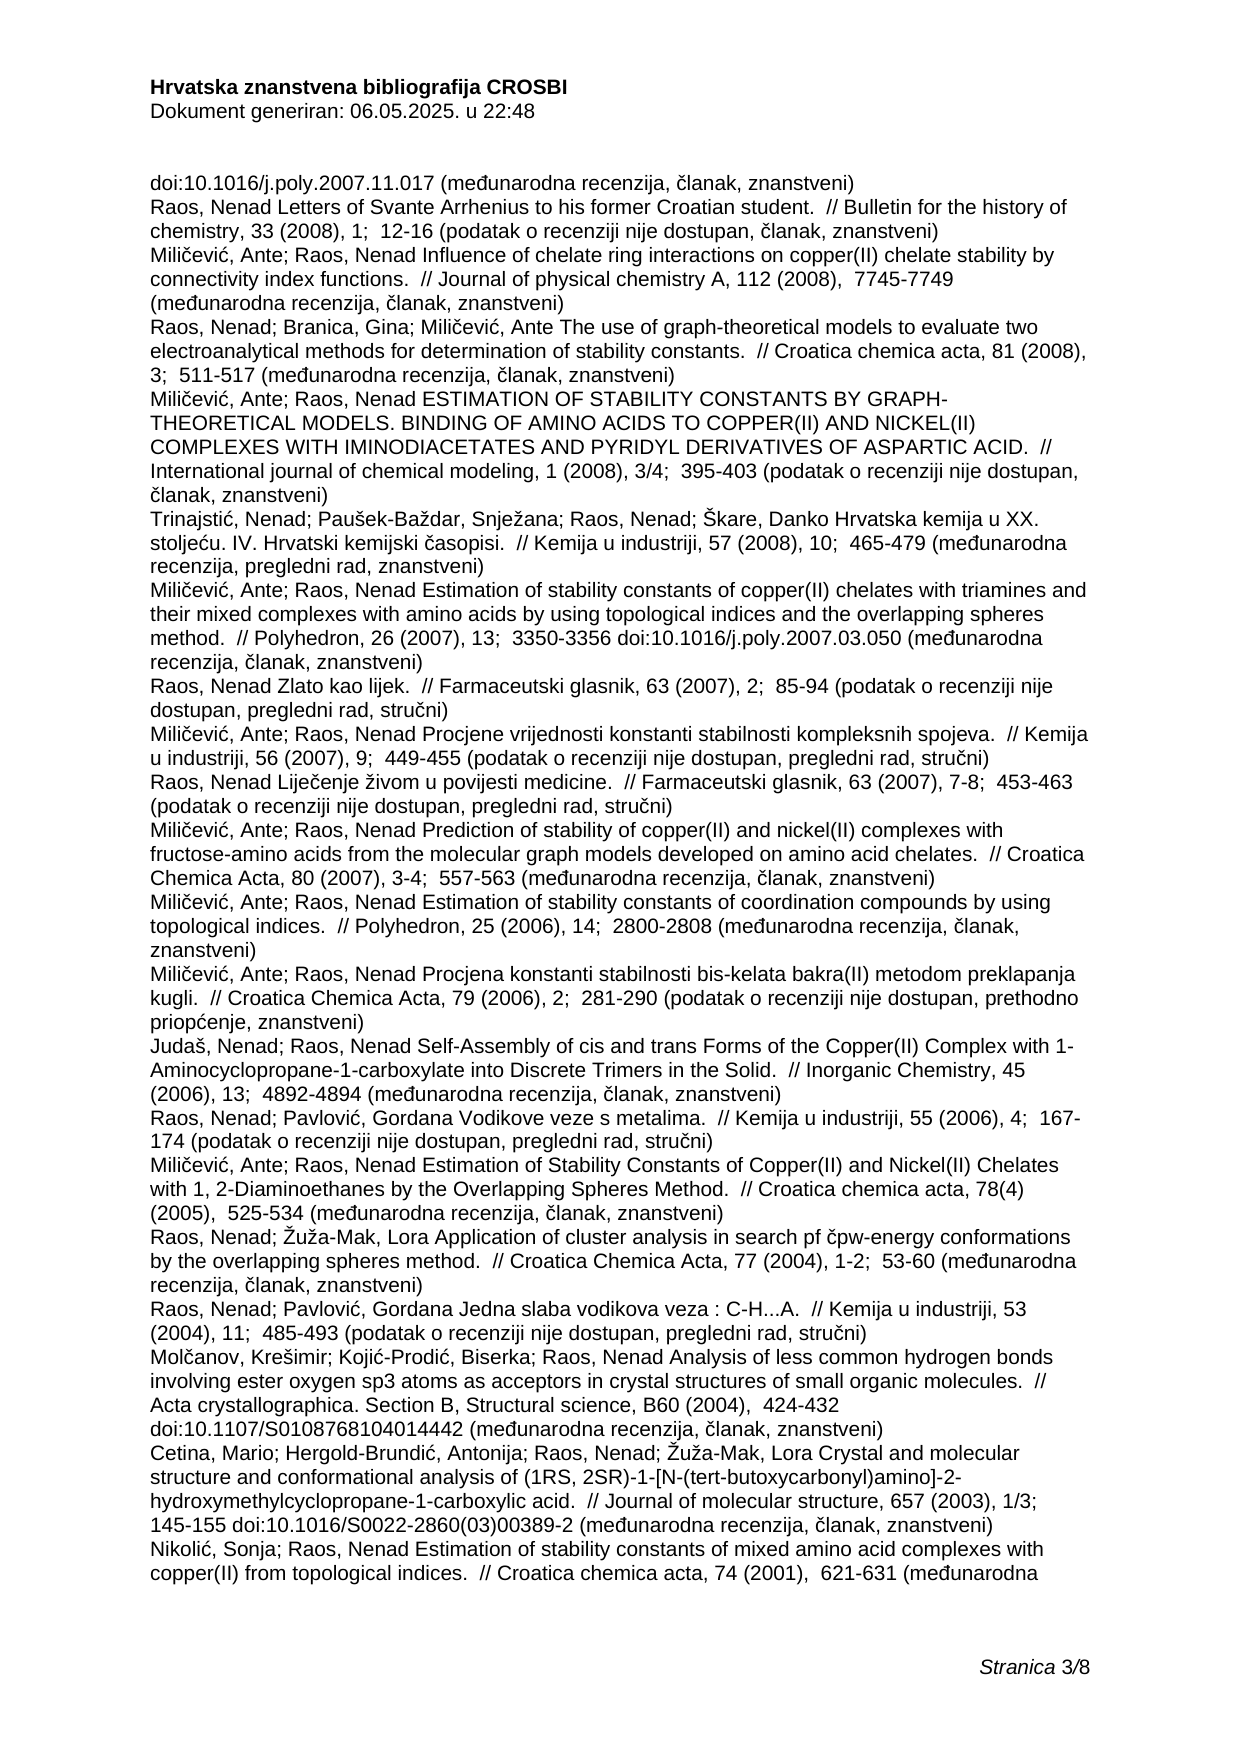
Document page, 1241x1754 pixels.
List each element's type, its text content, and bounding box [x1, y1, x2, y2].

text Miličević, Ante; Raos, Nenad [150, 722, 1090, 770]
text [150, 1537, 1090, 1584]
text Miličević, Ante; Raos, Nenad [150, 578, 1090, 674]
text Judaš, Nenad; Raos, Nenad [150, 1033, 1090, 1105]
text Raos, Nenad [150, 195, 1090, 243]
text Raos, Nenad; Pavlović, Gordana [150, 1105, 1090, 1153]
text Raos, Nenad [150, 770, 1090, 818]
text Miličević, Ante; Raos, Nenad [150, 1153, 1090, 1225]
text Miličević, Ante; Raos, Nenad [150, 387, 1090, 506]
text Molčanov, Krešimir; Kojić-Prodić, Biserka; Raos, Nenad [150, 1345, 1090, 1441]
text Cetina, Mario; Hergold-Brundić, Antonija; Raos, Nenad; Žuža-Mak, Lora [150, 1441, 1090, 1537]
text Miličević, Ante; Raos, Nenad [150, 962, 1090, 1033]
text Raos, Nenad; Žuža-Mak, Lora [150, 1225, 1090, 1297]
text Raos, Nenad; Pavlović, Gordana [150, 1297, 1090, 1345]
text Raos, Nenad [150, 674, 1090, 722]
text Miličević, Ante; Raos, Nenad [150, 818, 1090, 890]
text Miličević, Ante; Raos, Nenad [150, 243, 1090, 315]
text Trinajstić, Nenad; Paušek-Baždar, Snježana; Raos, Nenad; Škare, Danko [150, 506, 1090, 578]
text Raos, Nenad; Branica, Gina; Miličević, Ante [150, 315, 1090, 387]
text Miličević, Ante; Raos, Nenad [150, 890, 1090, 962]
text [150, 171, 1090, 195]
